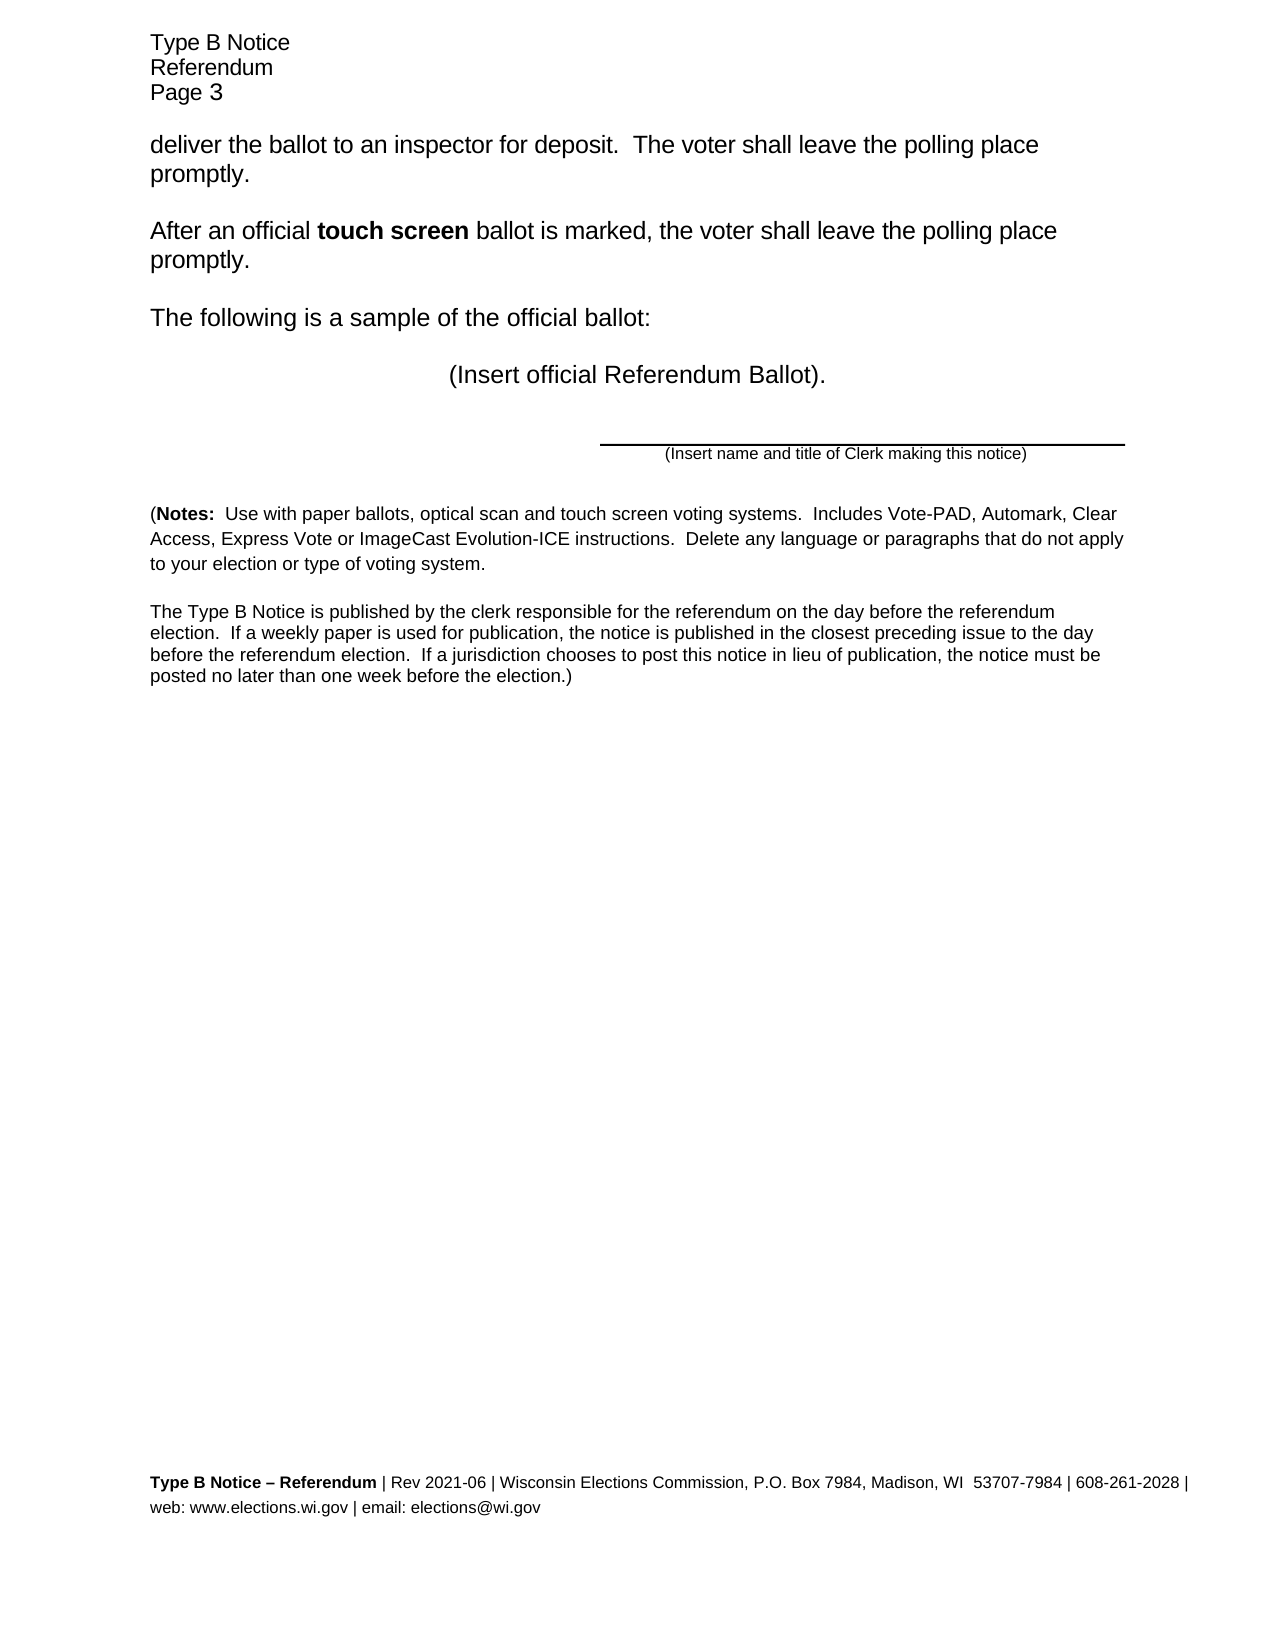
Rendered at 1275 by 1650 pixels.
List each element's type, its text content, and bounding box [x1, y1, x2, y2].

text After an official touch screen ballot is marked, the voter shall leave the polling place promptly. [150, 216, 1125, 274]
text (Notes: Use with paper ballots, optical scan and touch screen voting systems. Includes Vote-PAD, Automark, Clear Access, Express Vote or ImageCast Evolution-ICE instructions. Delete any language or paragraphs that do not apply to your election or type of voting system. [150, 501, 1125, 576]
text The Type B Notice is published by the clerk responsible for the referendum on the day before the referendum election. If a weekly paper is used for publication, the notice is published in the closest preceding issue to the day before the referendum election. If a jurisdiction chooses to post this notice in lieu of publication, the notice must be posted no later than one week before the election.) [150, 601, 1125, 687]
text The following is a sample of the official ballot: [150, 302, 1125, 331]
text (Insert official Referendum Ballot). [150, 360, 1125, 389]
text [150, 130, 1125, 187]
text (Insert name and title of Clerk making this notice) [600, 444, 1125, 463]
